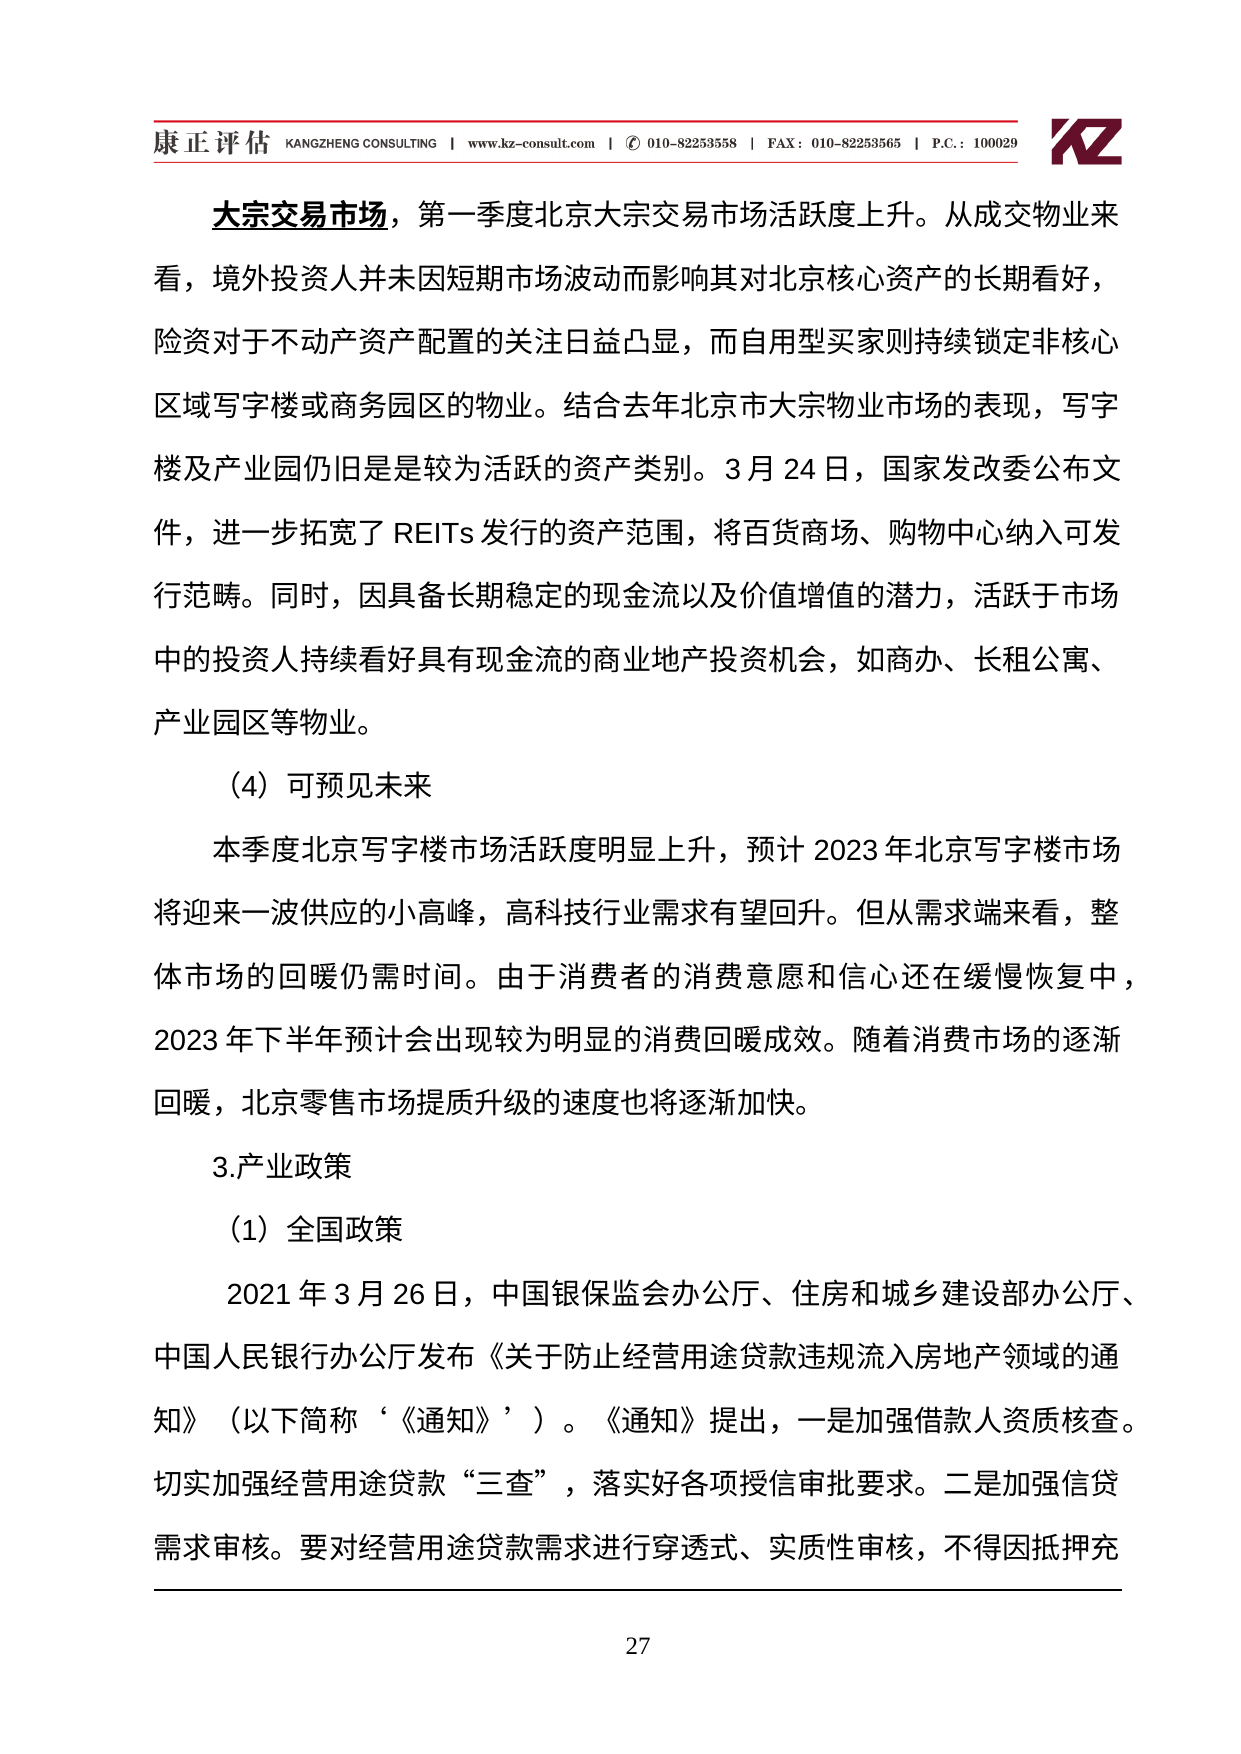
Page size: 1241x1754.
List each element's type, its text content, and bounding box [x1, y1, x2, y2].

picture [153, 118, 1122, 165]
text 本季度北京写字楼市场活跃度明显上升，预计2023年北京写字楼市场将迎来一波供应的小高峰，高科技行业需求有望回升。但从需求端来看，整体市场的回暖仍需时间。由于消费者的消费意愿和信心还在缓慢恢复中，2023年下半年预计会出现较为明显的消费回暖成效。随着消费市场的逐渐回暖，北京零售市场提质升级的速度也将逐渐加快。 [153, 826, 1122, 1122]
text 大宗交易市场，第一季度北京大宗交易市场活跃度上升。从成交物业来看，境外投资人并未因短期市场波动而影响其对北京核心资产的长期看好，险资对于不动产资产配置的关注日益凸显，而自用型买家则持续锁定非核心区域写字楼或商务园区的物业。结合去年北京市大宗物业市场的表现，写字楼及产业园仍旧是是较为活跃的资产类别。3月24日，国家发改委公布文件，进一步拓宽了REITs发行的资产范围，将百货商场、购物中心纳入可发行范畴。同时，因具备长期稳定的现金流以及价值增值的潜力，活跃于市场中的投资人持续看好具有现金流的商业地产投资机会，如商办、长租公寓、产业园区等物业。 [153, 192, 1122, 742]
text 3.产业政策 [153, 1143, 1122, 1186]
text （4）可预见未来 [153, 763, 1122, 805]
text （1）全国政策 [153, 1207, 1122, 1249]
